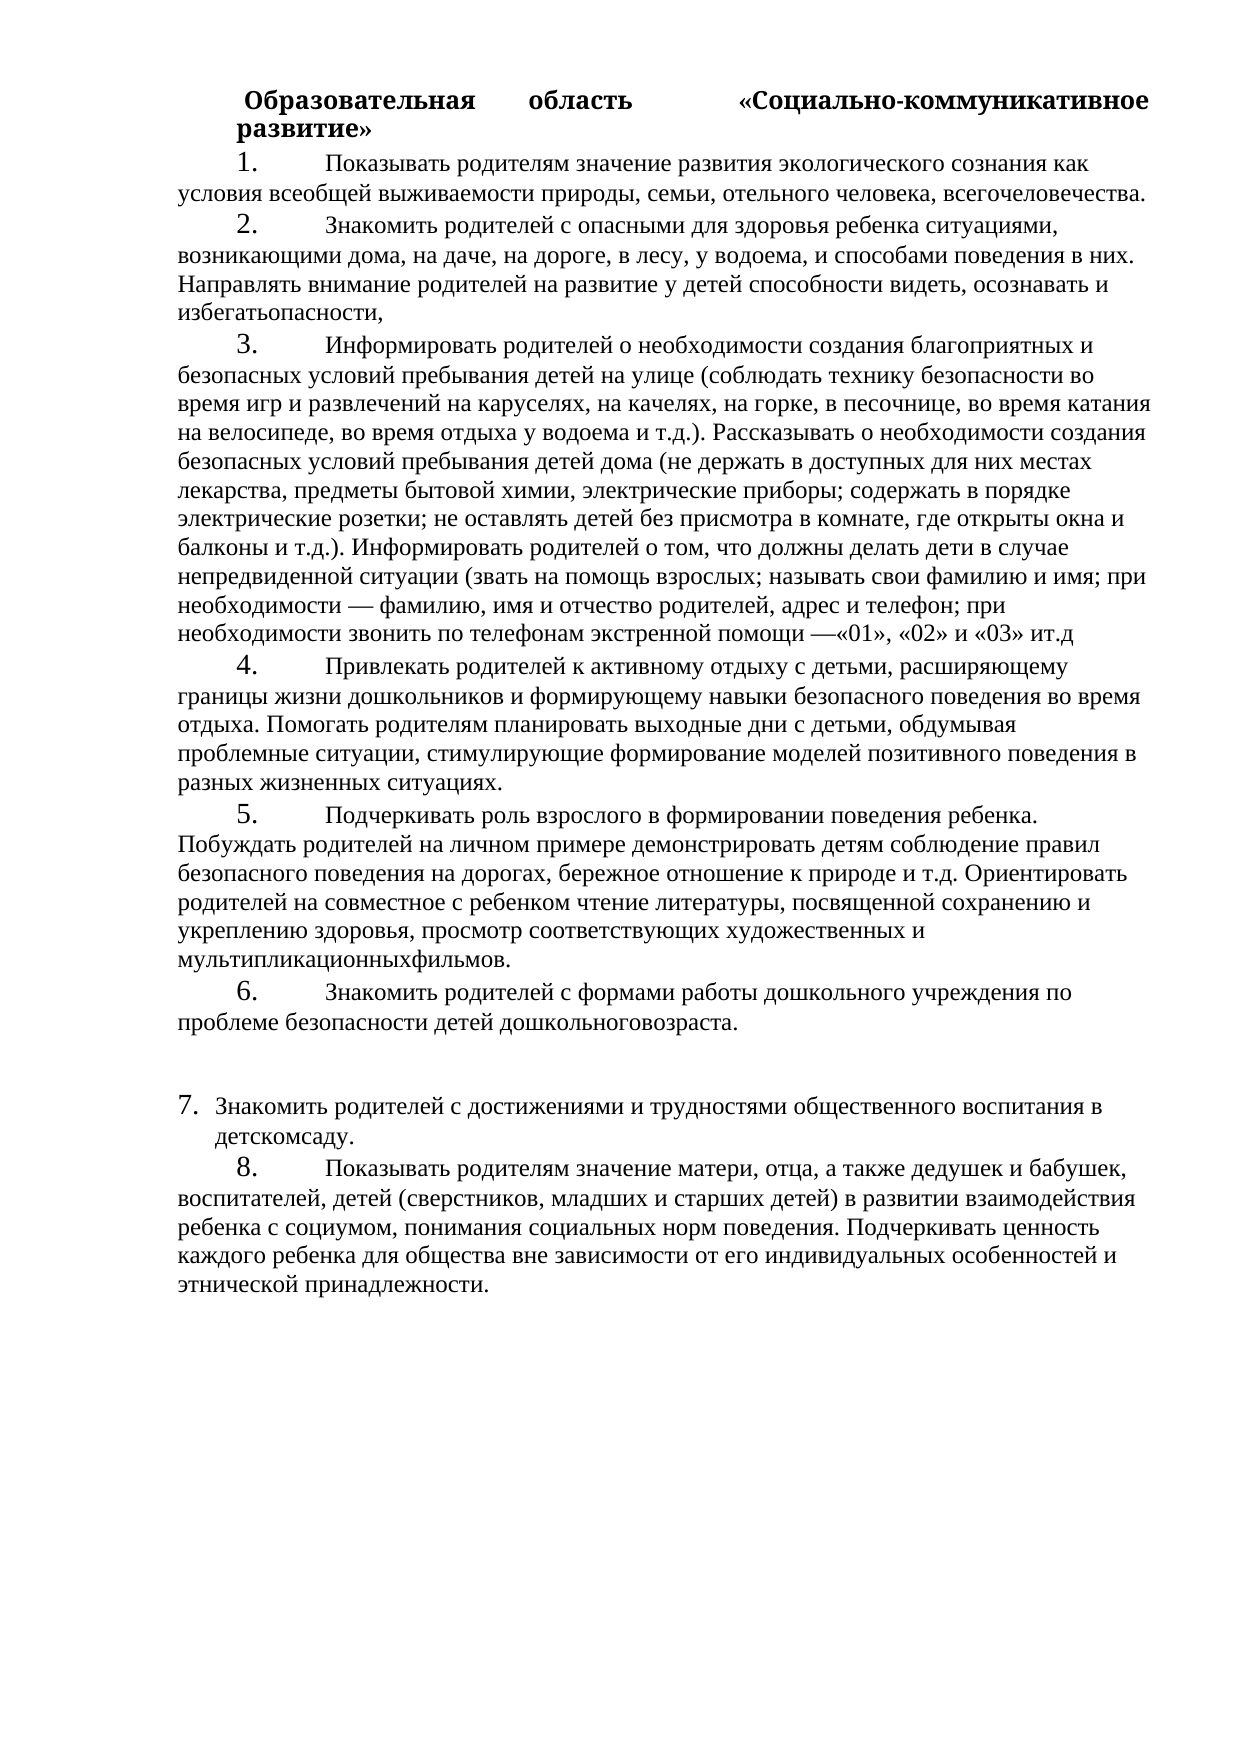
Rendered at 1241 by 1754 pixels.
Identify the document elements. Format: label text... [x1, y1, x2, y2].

list Подчеркивать роль взрослого в формировании поведения ребенка. Побуждать родителей на личном примере демонстрировать детям соблюдение правил безопасного поведения на дорогах, бережное отношение к природе и т.д. Ориентировать родителей на совместное с ребенком чтение литературы, посвященной сохранению и укреплению здоровья, просмотр соответствующих художественных и мультипликационныхфильмов. [177, 796, 1152, 973]
list Информировать родителей о необходимости создания благоприятных и безопасных условий пребывания детей на улице (соблюдать технику безопасности во время игр и развлечений на каруселях, на качелях, на горке, в песочнице, во время катания на велосипеде, во время отдыха у водоема и т.д.). Рассказывать о необходимости создания безопасных условий пребывания детей дома (не держать в доступных для них местах лекарства, предметы бытовой химии, электрические приборы; содержать в порядке электрические розетки; не оставлять детей без присмотра в комнате, где открыты окна и балконы и т.д.). Информировать родителей о том, что должны делать дети в случае непредвиденной ситуации (звать на помощь взрослых; называть свои фамилию и имя; при необходимости — фамилию, имя и отчество родителей, адрес и телефон; при необходимости звонить по телефонам экстренной помощи —«01», «02» и «03» ит.д [177, 326, 1152, 647]
list Знакомить родителей с достижениями и трудностями общественного воспитания в детскомсаду. [177, 1087, 1151, 1149]
list Знакомить родителей с опасными для здоровья ребенка ситуациями, возникающими дома, на даче, на дороге, в лесу, у водоема, и способами поведения в них. Направлять внимание родителей на развитие у детей способности видеть, осознавать и избегатьопасности, [177, 206, 1152, 326]
subtitle Образовательная область «Социально-коммуникативное развитие» [236, 87, 1152, 144]
list Привлекать родителей к активному отдыху с детьми, расширяющему границы жизни дошкольников и формирующему навыки безопасного поведения во время отдыха. Помогать родителям планировать выходные дни с детьми, обдумывая проблемные ситуации, стимулирующие формирование моделей позитивного поведения в разных жизненных ситуациях. [177, 647, 1152, 796]
list Знакомить родителей с формами работы дошкольного учреждения по проблеме безопасности детей дошкольноговозраста. [177, 973, 1152, 1035]
list Показывать родителям значение развития экологического сознания как условия всеобщей выживаемости природы, семьи, отельного человека, всегочеловечества. [177, 144, 1152, 206]
list Показывать родителям значение матери, отца, а также дедушек и бабушек, воспитателей, детей (сверстников, младших и старших детей) в развитии взаимодействия ребенка с социумом, понимания социальных норм поведения. Подчеркивать ценность каждого ребенка для общества вне зависимости от его индивидуальных особенностей и этнической принадлежности. [177, 1149, 1152, 1298]
